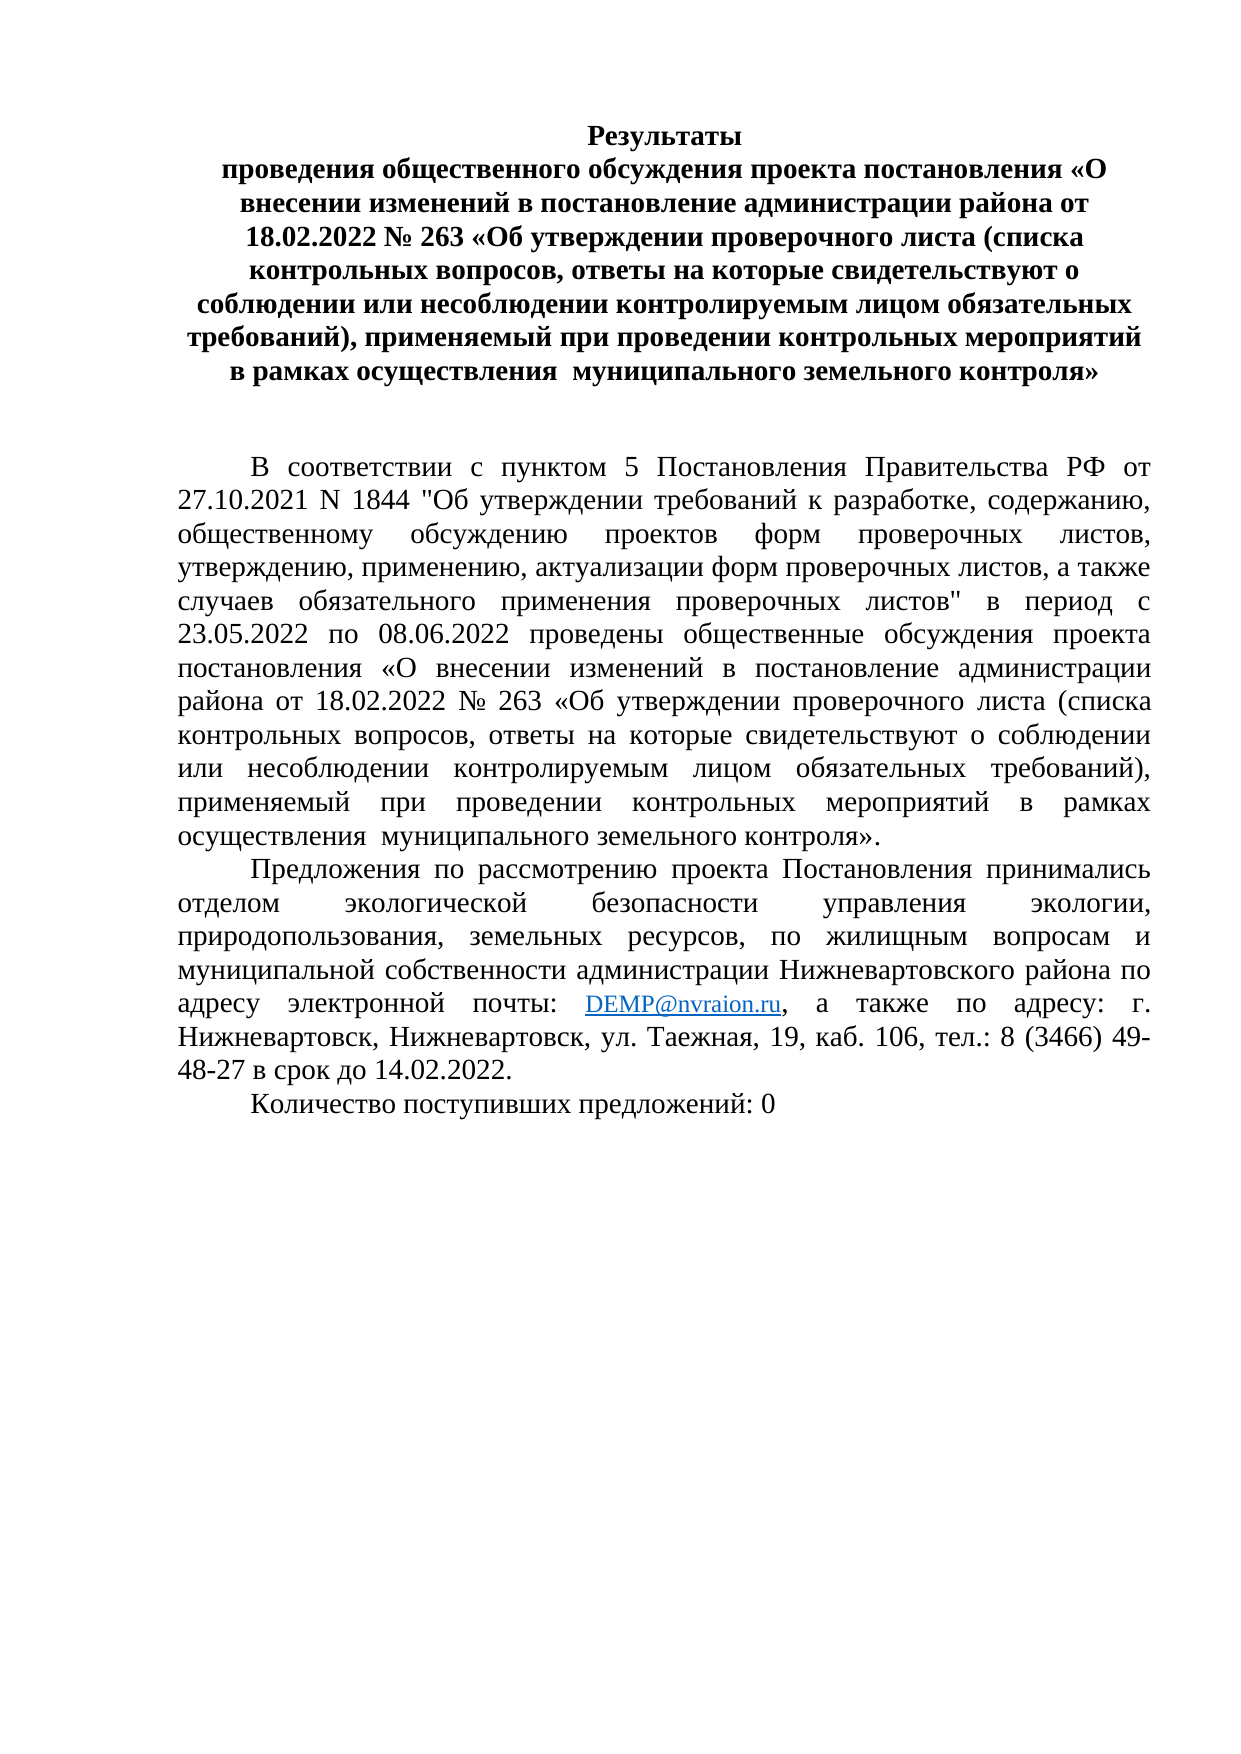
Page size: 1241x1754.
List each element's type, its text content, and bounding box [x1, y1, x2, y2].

text Предложения по рассмотрению проекта Постановления принимались отделом экологической безопасности управления экологии, природопользования, земельных ресурсов, по жилищным вопросам и муниципальной собственности администрации Нижневартовского района по адресу электронной почты: DEMP@nvraion.ru, а также по адресу: г. Нижневартовск, Нижневартовск, ул. Таежная, 19, каб. 106, тел.: 8 (3466) 49-48-27 в срок до 14.02.2022. [177, 851, 1152, 1086]
text проведения общественного обсуждения проекта постановления «О внесении изменений в постановление администрации района от 18.02.2022 № 263 «Об утверждении проверочного листа (списка контрольных вопросов, ответы на которые свидетельствуют о соблюдении или несоблюдении контролируемым лицом обязательных требований), применяемый при проведении контрольных мероприятий в рамках осуществления муниципального земельного контроля» [177, 152, 1152, 386]
text Результаты [177, 118, 1152, 152]
text В соответствии с пунктом 5 Постановления Правительства РФ от 27.10.2021 N 1844 "Об утверждении требований к разработке, содержанию, общественному обсуждению проектов форм проверочных листов, утверждению, применению, актуализации форм проверочных листов, а также случаев обязательного применения проверочных листов" в период с 23.05.2022 по 08.06.2022 проведены общественные обсуждения проекта постановления «О внесении изменений в постановление администрации района от 18.02.2022 № 263 «Об утверждении проверочного листа (списка контрольных вопросов, ответы на которые свидетельствуют о соблюдении или несоблюдении контролируемым лицом обязательных требований), применяемый при проведении контрольных мероприятий в рамках осуществления муниципального земельного контроля». [177, 449, 1152, 851]
text Количество поступивших предложений: 0 [177, 1086, 1152, 1119]
